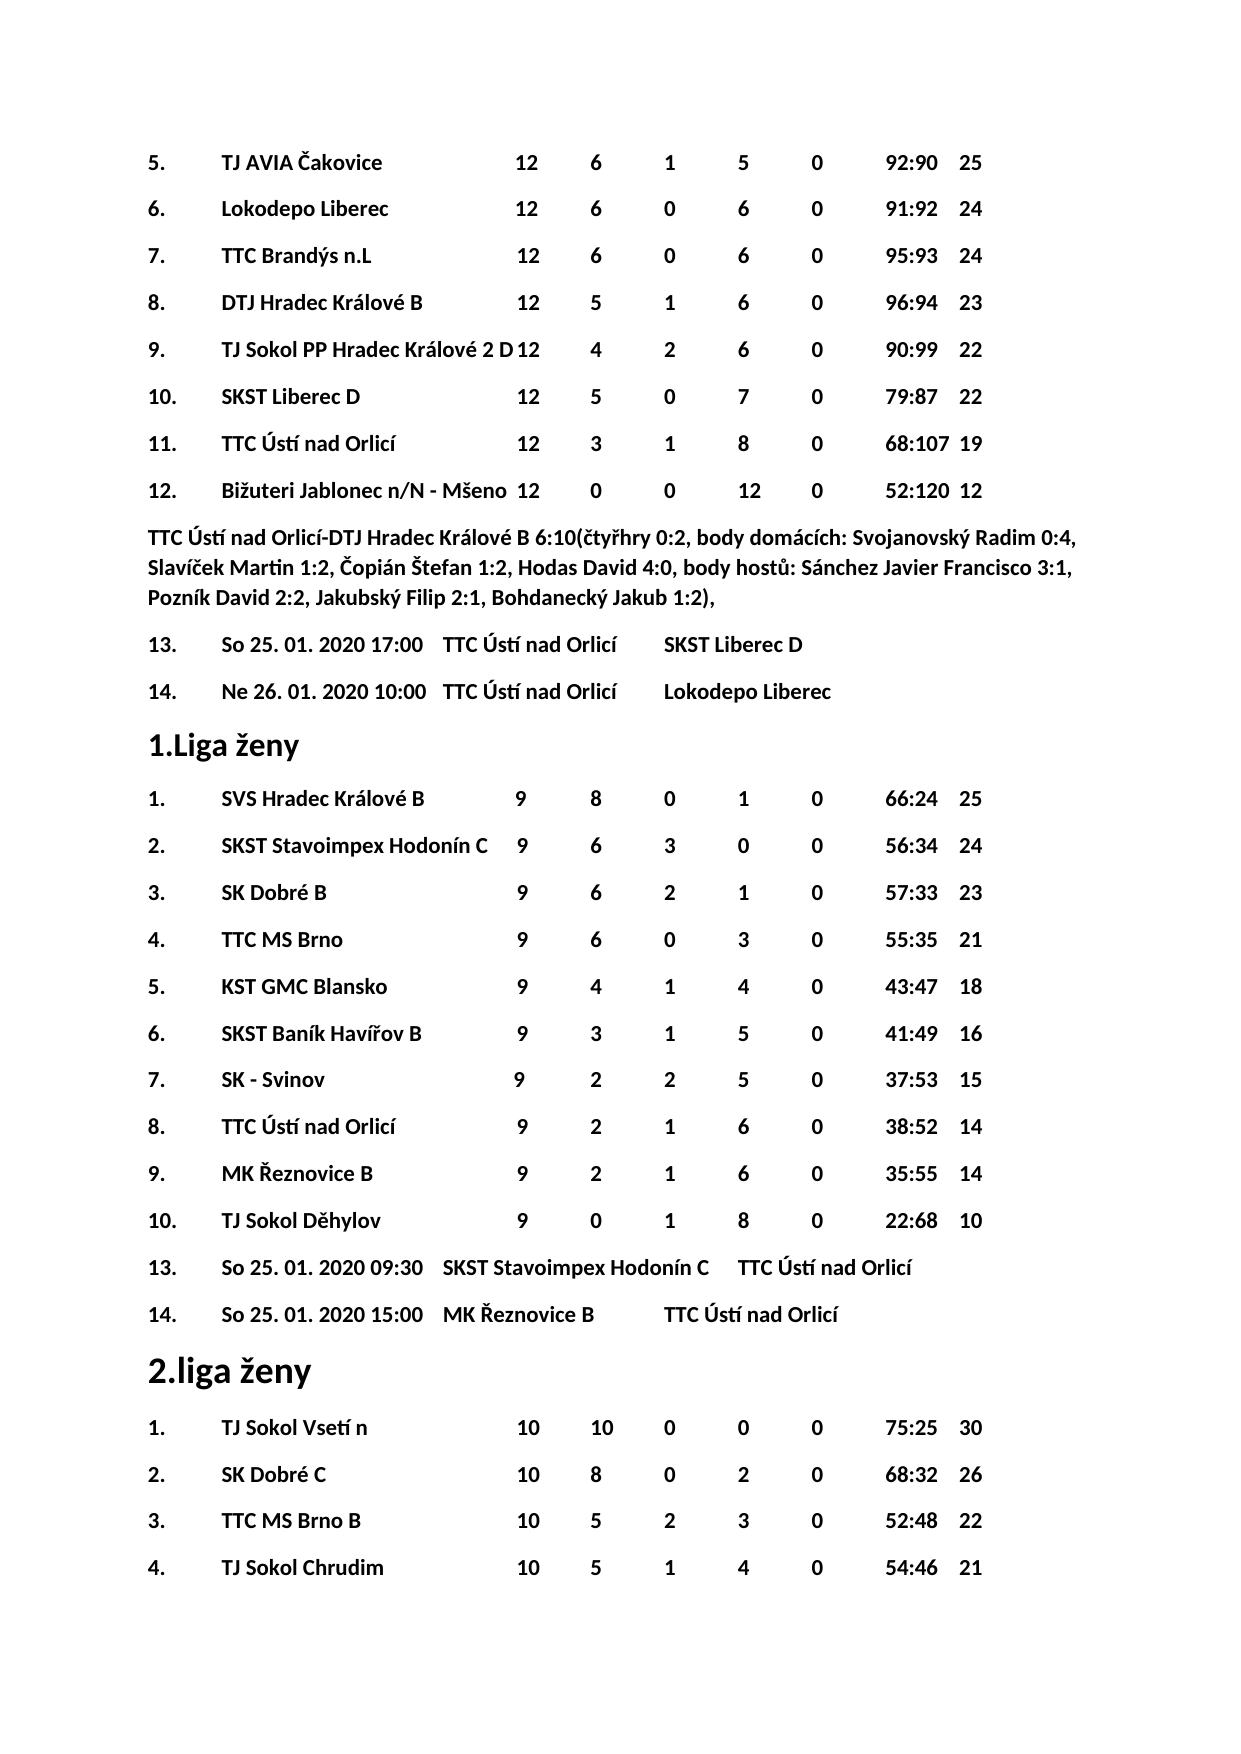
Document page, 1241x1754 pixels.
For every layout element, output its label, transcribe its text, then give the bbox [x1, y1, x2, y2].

text 11. TTC Ústí nad Orlicí 12 3 1 8 0 68:107 19 [148, 429, 1093, 457]
text 1. SVS Hradec Králové B 9 8 0 1 0 66:24 25 [148, 784, 1093, 812]
text TTC Ústí nad Orlicí-DTJ Hradec Králové B 6:10(čtyřhry 0:2, body domácích: Svojanovský Radim 0:4, Slavíček Martin 1:2, Čopián Štefan 1:2, Hodas David 4:0, body hostů: Sánchez Javier Francisco 3:1, Pozník David 2:2, Jakubský Filip 2:1, Bohdanecký Jakub 1:2), [148, 523, 1093, 611]
text 10. TJ Sokol Děhylov 9 0 1 8 0 22:68 10 [148, 1206, 1093, 1234]
text 9. TJ Sokol PP Hradec Králové 2 D 12 4 2 6 0 90:99 22 [148, 335, 1093, 363]
text 14. So 25. 01. 2020 15:00 MK Řeznovice B TTC Ústí nad Orlicí [148, 1300, 1093, 1328]
text 7. SK - Svinov 9 2 2 5 0 37:53 15 [148, 1066, 1093, 1093]
text 3. SK Dobré B 9 6 2 1 0 57:33 23 [148, 878, 1093, 906]
text 8. DTJ Hradec Králové B 12 5 1 6 0 96:94 23 [148, 288, 1093, 316]
text 13. So 25. 01. 2020 17:00 TTC Ústí nad Orlicí SKST Liberec D [148, 630, 1093, 658]
text 5. KST GMC Blansko 9 4 1 4 0 43:47 18 [148, 972, 1093, 1000]
text 6. SKST Baník Havířov B 9 3 1 5 0 41:49 16 [148, 1019, 1093, 1047]
text 2.liga ženy [148, 1347, 1093, 1393]
text 1.Liga ženy [148, 724, 1093, 764]
text 9. MK Řeznovice B 9 2 1 6 0 35:55 14 [148, 1159, 1093, 1187]
text 4. TTC MS Brno 9 6 0 3 0 55:35 21 [148, 925, 1093, 953]
text 13. So 25. 01. 2020 09:30 SKST Stavoimpex Hodonín C TTC Ústí nad Orlicí [148, 1253, 1093, 1281]
text 3. TTC MS Brno B 10 5 2 3 0 52:48 22 [148, 1507, 1093, 1535]
text 2. SKST Stavoimpex Hodonín C 9 6 3 0 0 56:34 24 [148, 831, 1093, 859]
text 6. Lokodepo Liberec 12 6 0 6 0 91:92 24 [148, 194, 1093, 222]
text 14. Ne 26. 01. 2020 10:00 TTC Ústí nad Orlicí Lokodepo Liberec [148, 677, 1093, 705]
text 2. SK Dobré C 10 8 0 2 0 68:32 26 [148, 1460, 1093, 1488]
text 1. TJ Sokol Vsetí n 10 10 0 0 0 75:25 30 [148, 1413, 1093, 1441]
text 10. SKST Liberec D 12 5 0 7 0 79:87 22 [148, 382, 1093, 410]
text 12. Bižuteri Jablonec n/N - Mšeno 12 0 0 12 0 52:120 12 [148, 476, 1093, 504]
text 5. TJ AVIA Čakovice 12 6 1 5 0 92:90 25 [148, 148, 1093, 176]
text 8. TTC Ústí nad Orlicí 9 2 1 6 0 38:52 14 [148, 1112, 1093, 1140]
text 7. TTC Brandýs n.L 12 6 0 6 0 95:93 24 [148, 241, 1093, 269]
text 4. TJ Sokol Chrudim 10 5 1 4 0 54:46 21 [148, 1553, 1093, 1582]
